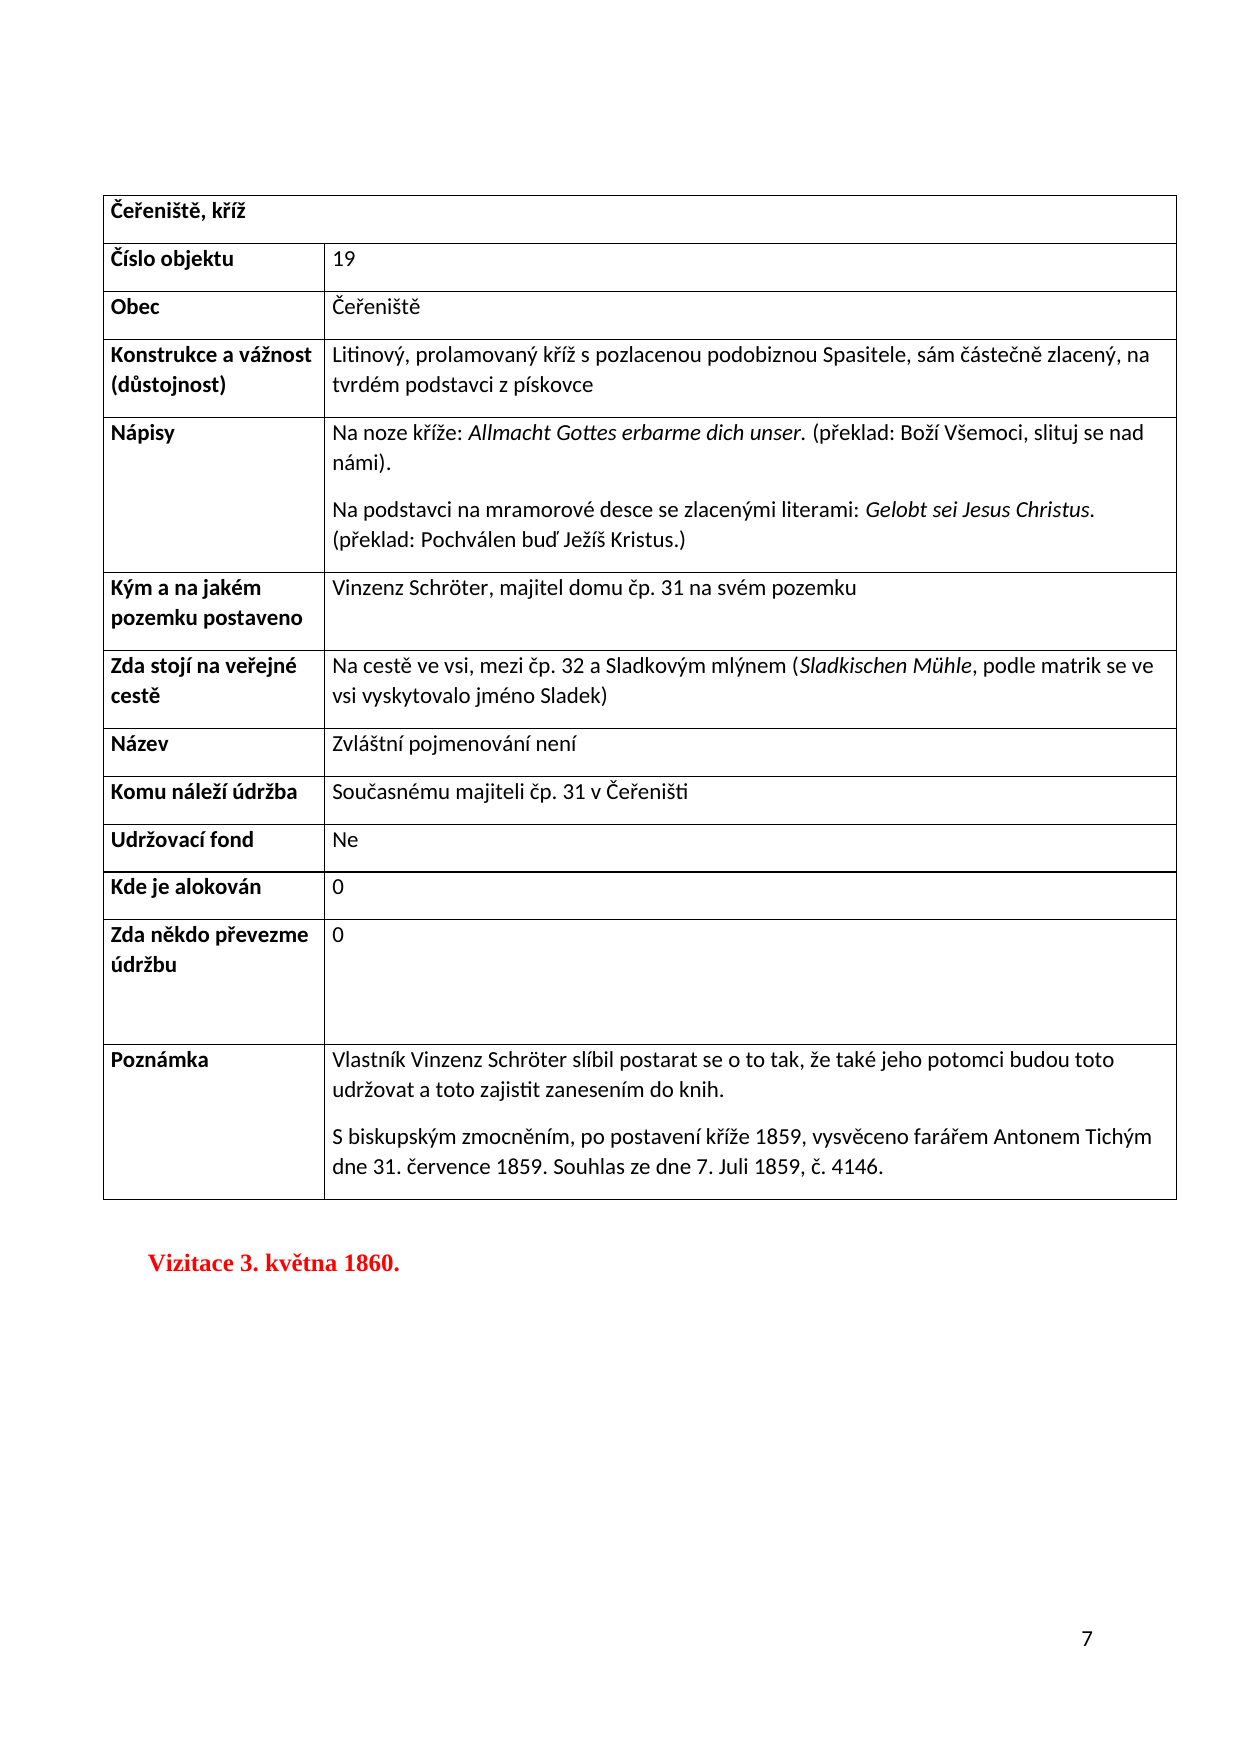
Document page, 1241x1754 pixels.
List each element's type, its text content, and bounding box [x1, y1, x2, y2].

table_cell Litinový, prolamovaný kříž s pozlacenou podobiznou Spasitele, sám částečně zlacený, na tvrdém podstavci z pískovce [325, 340, 1176, 417]
table_cell Čeřeniště [325, 292, 1176, 339]
table_cell Konstrukce a vážnost (důstojnost) [104, 340, 324, 417]
table_cell 0 [325, 873, 1176, 919]
table_cell Ne [325, 825, 1176, 871]
text Vizitace 3. května 1860. [148, 1248, 1092, 1277]
table_cell Současnému majiteli čp. 31 v Čeřeništi [325, 777, 1176, 824]
table_cell Kde je alokován [104, 873, 324, 919]
table_header Čeřeniště, kříž [104, 196, 1176, 243]
table_cell Obec [104, 292, 324, 339]
table_cell Komu náleží údržba [104, 777, 324, 824]
table_cell Kým a na jakém pozemku postaveno [104, 573, 324, 650]
table_cell Číslo objektu [104, 244, 324, 291]
table_cell Udržovací fond [104, 825, 324, 871]
table_cell Název [104, 729, 324, 776]
table_cell Na cestě ve vsi, mezi čp. 32 a Sladkovým mlýnem (Sladkischen Mühle, podle matrik se ve vsi vyskytovalo jméno Sladek) [325, 651, 1176, 728]
table_cell Poznámka [104, 1045, 324, 1199]
table_cell Vinzenz Schröter, majitel domu čp. 31 na svém pozemku [325, 573, 1176, 650]
table_cell Na noze kříže: Allmacht Gottes erbarme dich unser. (překlad: Boží Všemoci, slituj se nad námi). Na podstavci na mramorové desce se zlacenými literami: Gelobt sei Jesus Christus. (překlad: Pochválen buď Ježíš Kristus.) [325, 418, 1176, 572]
table_cell Zda někdo převezme údržbu [104, 920, 324, 1044]
table_cell Nápisy [104, 418, 324, 572]
table_cell Vlastník Vinzenz Schröter slíbil postarat se o to tak, že také jeho potomci budou toto udržovat a toto zajistit zanesením do knih. S biskupským zmocněním, po postavení kříže 1859, vysvěceno farářem Antonem Tichým dne 31. července 1859. Souhlas ze dne 7. Juli 1859, č. 4146. [325, 1045, 1176, 1199]
table_cell Zvláštní pojmenování není [325, 729, 1176, 776]
table_cell 19 [325, 244, 1176, 291]
table_cell 0 [325, 920, 1176, 1044]
table_cell Zda stojí na veřejné cestě [104, 651, 324, 728]
